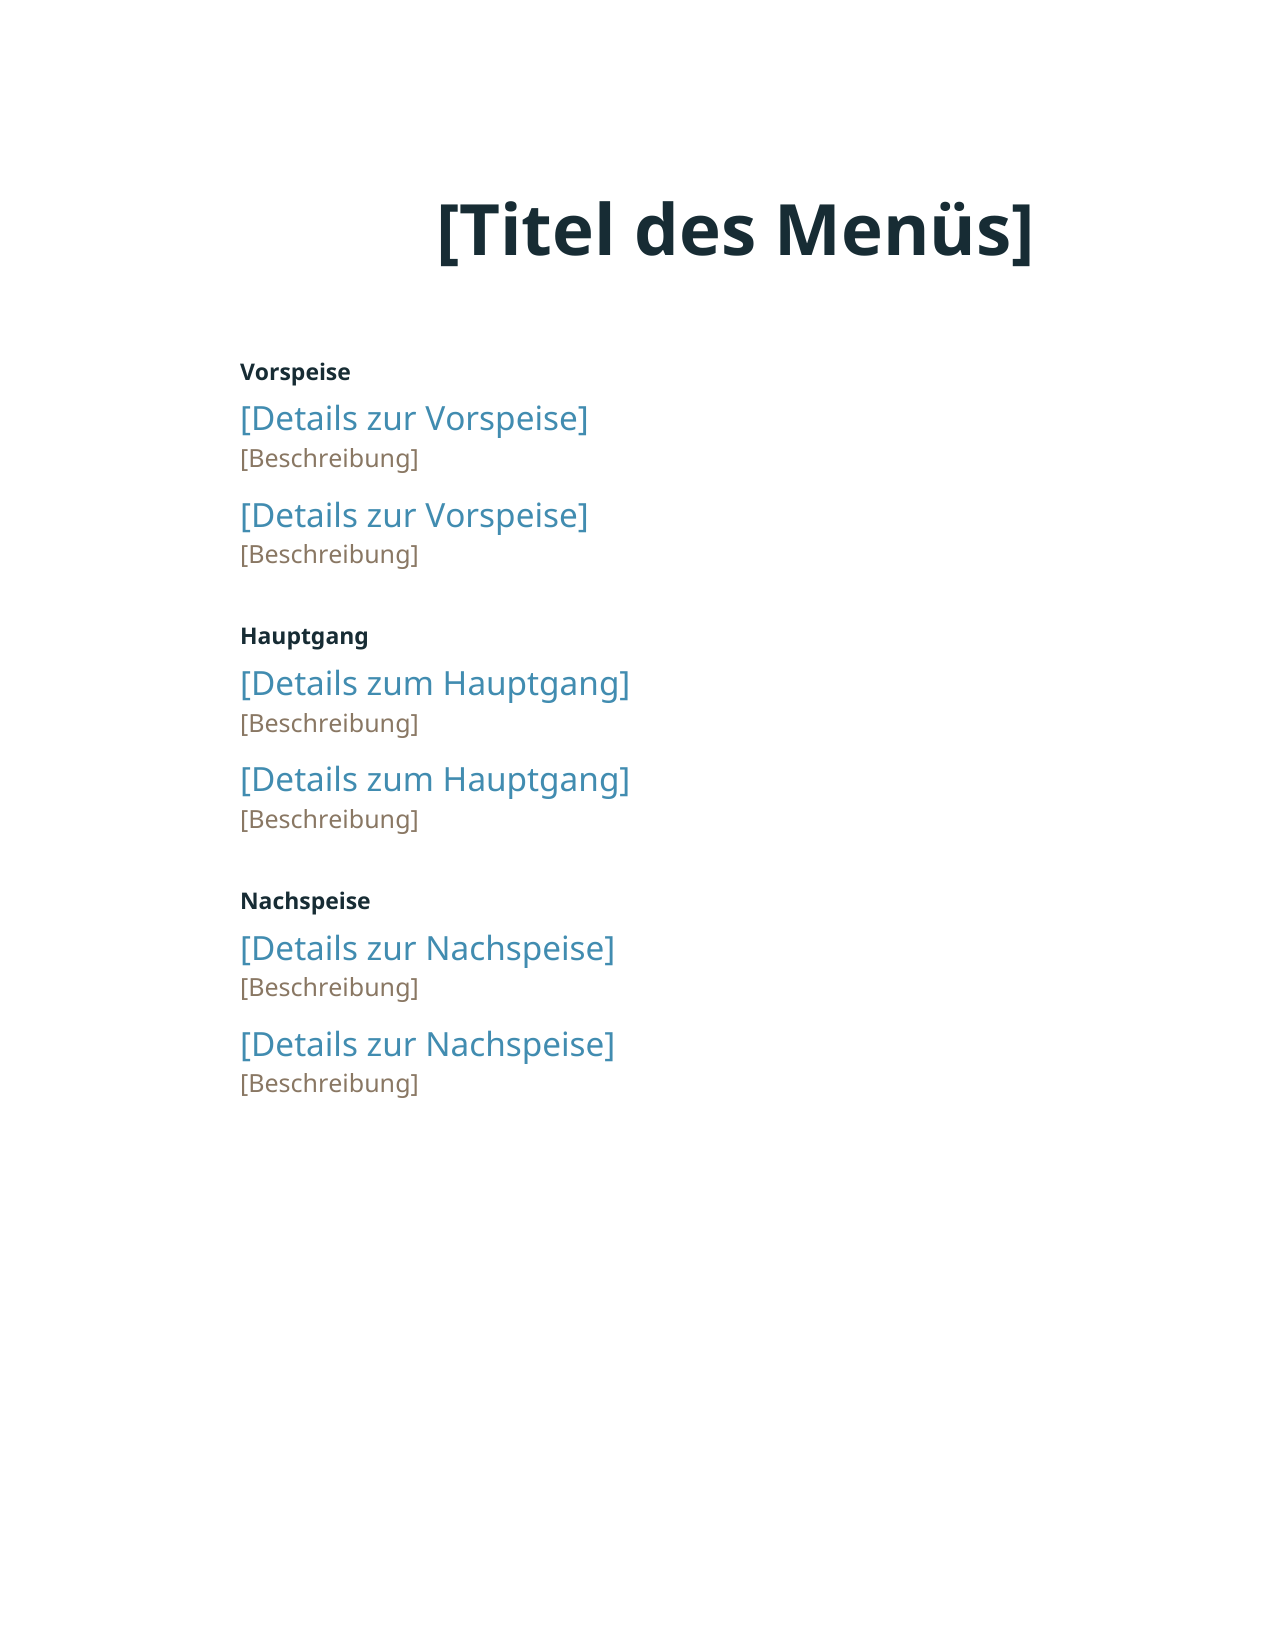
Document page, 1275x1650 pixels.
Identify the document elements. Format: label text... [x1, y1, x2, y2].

title [Titel des Menüs] [240, 180, 1035, 276]
subtitle Nachspeise [240, 885, 1035, 916]
subtitle [Details zur Nachspeise] [240, 924, 1035, 970]
subtitle Hauptgang [240, 620, 1035, 652]
subtitle [Details zur Nachspeise] [240, 1021, 1035, 1066]
text [Beschreibung] [240, 1066, 1035, 1100]
text [Beschreibung] [240, 537, 1035, 571]
text [Beschreibung] [240, 705, 1035, 739]
subtitle [Details zur Vorspeise] [240, 395, 1035, 441]
subtitle [Details zur Vorspeise] [240, 491, 1035, 537]
text [Beschreibung] [240, 441, 1035, 475]
subtitle [Details zum Hauptgang] [240, 660, 1035, 705]
subtitle Vorspeise [240, 356, 1035, 387]
text [Beschreibung] [240, 801, 1035, 836]
text [Beschreibung] [240, 970, 1035, 1004]
subtitle [Details zum Hauptgang] [240, 756, 1035, 801]
